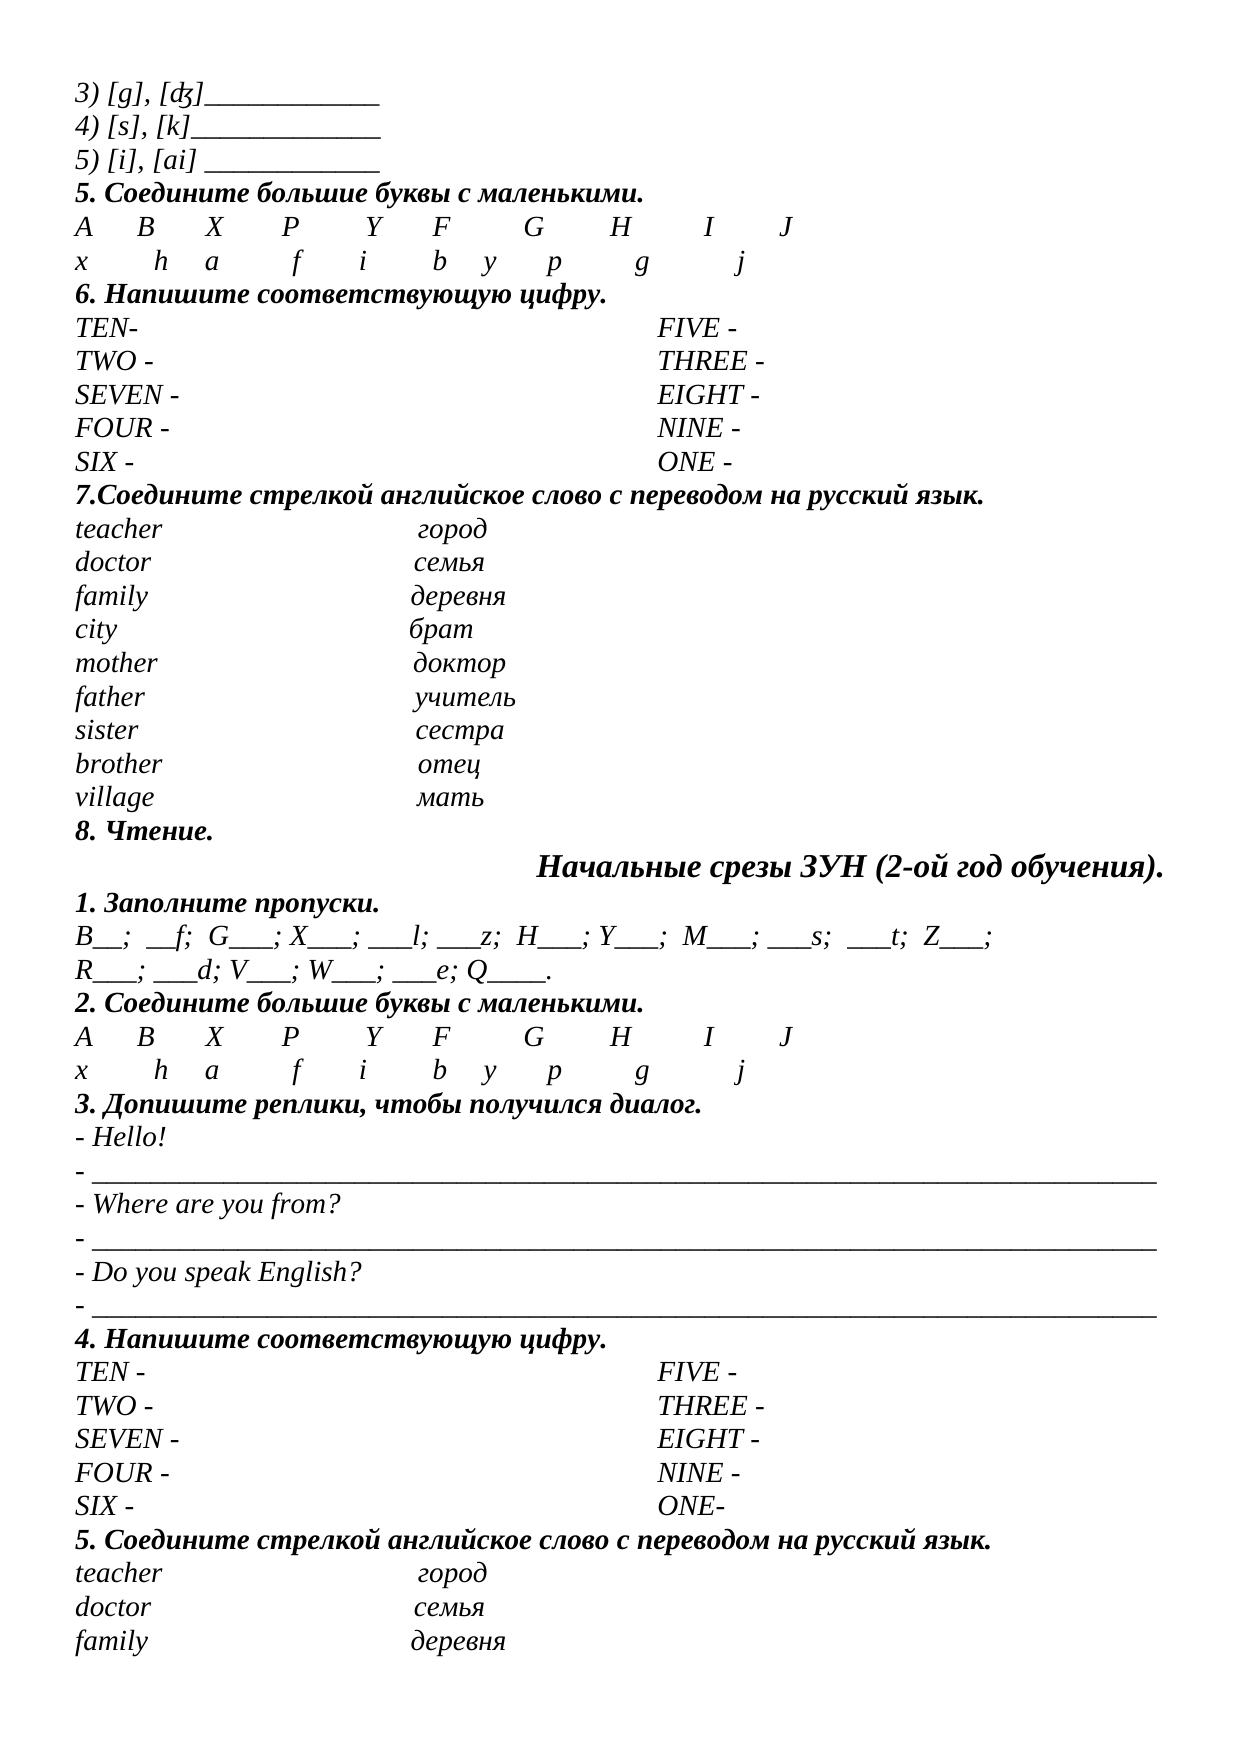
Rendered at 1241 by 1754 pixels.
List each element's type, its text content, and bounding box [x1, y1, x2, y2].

text TWO - [75, 1388, 583, 1421]
text THREE - [657, 343, 1165, 377]
text х h a f i b y p g j [75, 1052, 1165, 1086]
text Начальные срезы ЗУН (2-ой год обучения). [75, 846, 1165, 885]
text R___; ___d; V___; W___; ___e; Q____. [75, 952, 1165, 985]
text father учитель [75, 679, 1165, 712]
text 5) [i], [ai] ____________ [75, 142, 1165, 176]
text FIVE - [657, 1354, 1165, 1388]
text TEN - [75, 1354, 583, 1388]
text THREE - [657, 1388, 1165, 1421]
text teacher город [75, 1556, 1165, 1589]
text - _________________________________________________________________________ [75, 1220, 1165, 1254]
text FIVE - [657, 310, 1165, 343]
text ONE - [657, 444, 1165, 477]
text NINE - [657, 1455, 1165, 1488]
text family деревня [75, 578, 1165, 612]
text sister сестра [75, 712, 1165, 746]
text 1. Заполните пропуски. [75, 885, 1165, 918]
text 5. Соедините большие буквы с маленькими. [75, 176, 1165, 209]
text village мать [75, 779, 1165, 813]
text 4. Напишите соответствующую цифру. [75, 1321, 1165, 1354]
text NINE - [657, 410, 1165, 444]
text - _________________________________________________________________________ [75, 1153, 1165, 1187]
text ONE- [657, 1488, 1165, 1522]
text 6. Напишите соответствующую цифру. [75, 276, 1165, 310]
text TEN- [75, 310, 583, 343]
text city брат [75, 612, 1165, 645]
text brother отец [75, 746, 1165, 779]
text - Where are you from? [75, 1187, 1165, 1220]
text 8. Чтение. [75, 813, 1165, 846]
text 5. Соедините стрелкой английское слово с переводом на русский язык. [75, 1522, 1165, 1556]
text EIGHT - [657, 1421, 1165, 1455]
text doctor семья [75, 1589, 1165, 1623]
text A B X P Y F G H I J [75, 1019, 1165, 1052]
text 4) [s], [k]_____________ [75, 108, 1165, 142]
text 7.Соедините стрелкой английское слово с переводом на русский язык. [75, 477, 1165, 511]
text mother доктор [75, 645, 1165, 679]
text TWO - [75, 343, 583, 377]
text 3. Допишите реплики, чтобы получился диалог. [75, 1086, 1165, 1119]
text A B X P Y F G H I J [75, 209, 1165, 243]
text SEVEN - [75, 1421, 583, 1455]
text - Hello! [75, 1119, 1165, 1153]
text х h a f i b y p g j [75, 243, 1165, 276]
text B__; __f; G___; X___; ___l; ___z; H___; Y___; M___; ___s; ___t; Z___; [75, 918, 1165, 952]
text - _________________________________________________________________________ [75, 1287, 1165, 1321]
text 3) [g], [ʤ]____________ [75, 75, 1165, 108]
text 2. Соедините большие буквы с маленькими. [75, 985, 1165, 1019]
text SIX - [75, 1488, 583, 1522]
text doctor семья [75, 544, 1165, 578]
text FOUR - [75, 1455, 583, 1488]
text SEVEN - [75, 377, 583, 410]
text SIX - [75, 444, 583, 477]
text family деревня [75, 1623, 1165, 1656]
text teacher город [75, 511, 1165, 544]
text - Do you speak English? [75, 1254, 1165, 1287]
text EIGHT - [657, 377, 1165, 410]
text FOUR - [75, 410, 583, 444]
